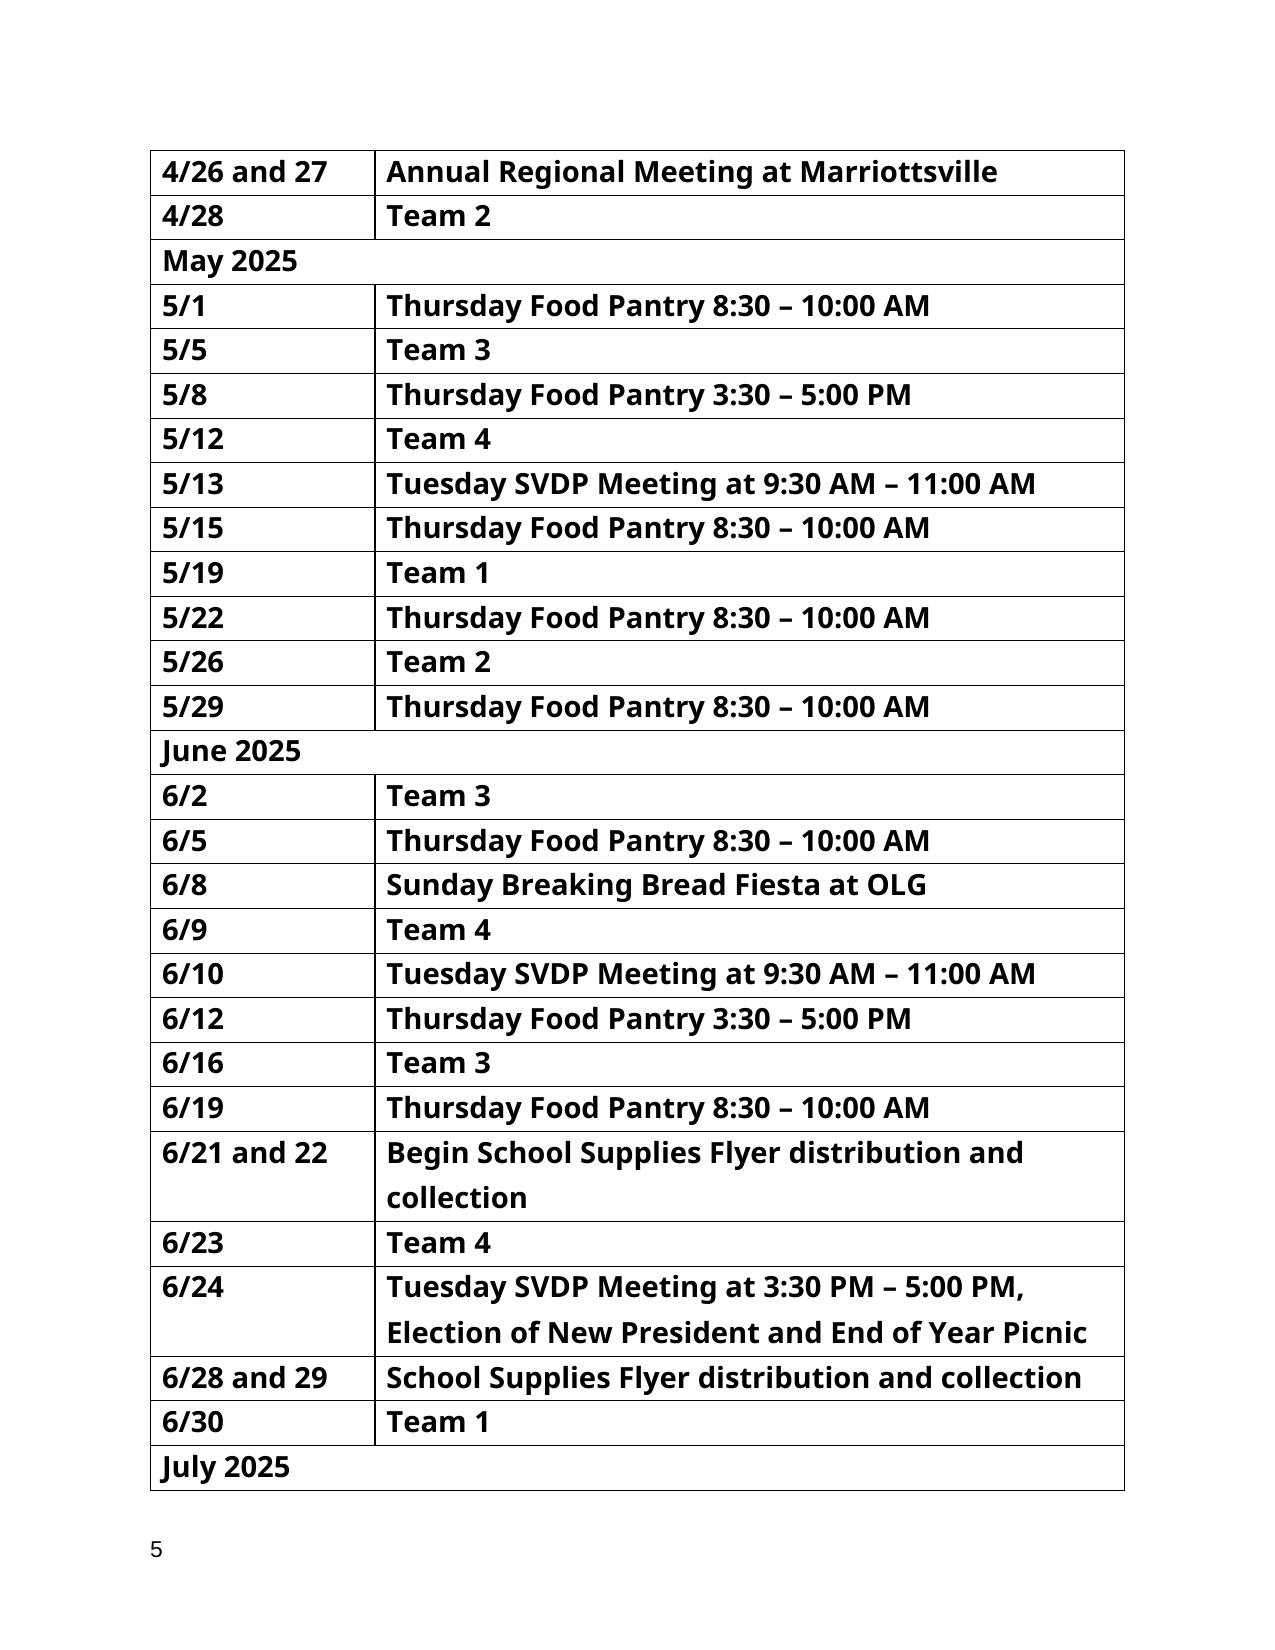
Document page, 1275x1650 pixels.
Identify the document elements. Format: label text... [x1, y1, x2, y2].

table_cell Team 3 [376, 329, 1124, 373]
table_cell Begin School Supplies Flyer distribution and collection [376, 1132, 1124, 1221]
table_cell Team 1 [376, 552, 1124, 596]
table_cell 6/2 [151, 775, 374, 819]
table_cell 6/16 [151, 1043, 374, 1086]
table_cell 5/8 [151, 374, 374, 417]
table_cell 6/10 [151, 954, 374, 997]
table_cell 6/19 [151, 1087, 374, 1131]
table_cell May 2025 [151, 240, 1124, 284]
table_cell Tuesday SVDP Meeting at 3:30 PM – 5:00 PM, Election of New President and End of Year Picnic [376, 1267, 1124, 1356]
table_cell Team 4 [376, 419, 1124, 462]
table_cell 4/26 and 27 [151, 151, 374, 194]
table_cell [376, 1357, 1124, 1400]
table_cell 6/30 [151, 1401, 374, 1445]
table_cell Thursday Food Pantry 8:30 – 10:00 AM [376, 597, 1124, 640]
table_cell 5/22 [151, 597, 374, 640]
table_cell Team 3 [376, 1043, 1124, 1086]
table_cell 6/5 [151, 820, 374, 863]
table_cell Team 3 [376, 775, 1124, 819]
table_cell 5/19 [151, 552, 374, 596]
table_cell 5/15 [151, 508, 374, 551]
table_cell Tuesday SVDP Meeting at 9:30 AM – 11:00 AM [376, 463, 1124, 507]
table_cell Thursday Food Pantry 3:30 – 5:00 PM [376, 374, 1124, 417]
table_cell 5/13 [151, 463, 374, 507]
table_cell 6/8 [151, 864, 374, 908]
table_cell Team 4 [376, 909, 1124, 952]
table_cell Thursday Food Pantry 3:30 – 5:00 PM [376, 998, 1124, 1042]
table_cell Thursday Food Pantry 8:30 – 10:00 AM [376, 285, 1124, 328]
table_cell 4/28 [151, 196, 374, 239]
table_cell Sunday Breaking Bread Fiesta at OLG [376, 864, 1124, 908]
table_cell Thursday Food Pantry 8:30 – 10:00 AM [376, 1087, 1124, 1131]
table_cell Thursday Food Pantry 8:30 – 10:00 AM [376, 820, 1124, 863]
table_cell 5/26 [151, 641, 374, 685]
table_cell 6/9 [151, 909, 374, 952]
table_cell Team 1 [376, 1401, 1124, 1445]
table_cell 6/23 [151, 1222, 374, 1266]
table_cell 6/28 and 29 [151, 1357, 374, 1400]
table_cell Thursday Food Pantry 8:30 – 10:00 AM [376, 508, 1124, 551]
table_cell 5/12 [151, 419, 374, 462]
table_cell July 2025 [151, 1446, 1124, 1489]
table_cell 6/12 [151, 998, 374, 1042]
table_cell Tuesday SVDP Meeting at 9:30 AM – 11:00 AM [376, 954, 1124, 997]
table_cell June 2025 [151, 731, 1124, 774]
table_cell 5/29 [151, 686, 374, 729]
table_cell 5/1 [151, 285, 374, 328]
table_cell Team 2 [376, 196, 1124, 239]
table_cell 5/5 [151, 329, 374, 373]
table_cell Thursday Food Pantry 8:30 – 10:00 AM [376, 686, 1124, 729]
table_cell Team 2 [376, 641, 1124, 685]
table_cell 6/24 [151, 1267, 374, 1356]
table_cell 6/21 and 22 [151, 1132, 374, 1221]
table_cell Annual Regional Meeting at Marriottsville [376, 151, 1124, 194]
table_cell Team 4 [376, 1222, 1124, 1266]
